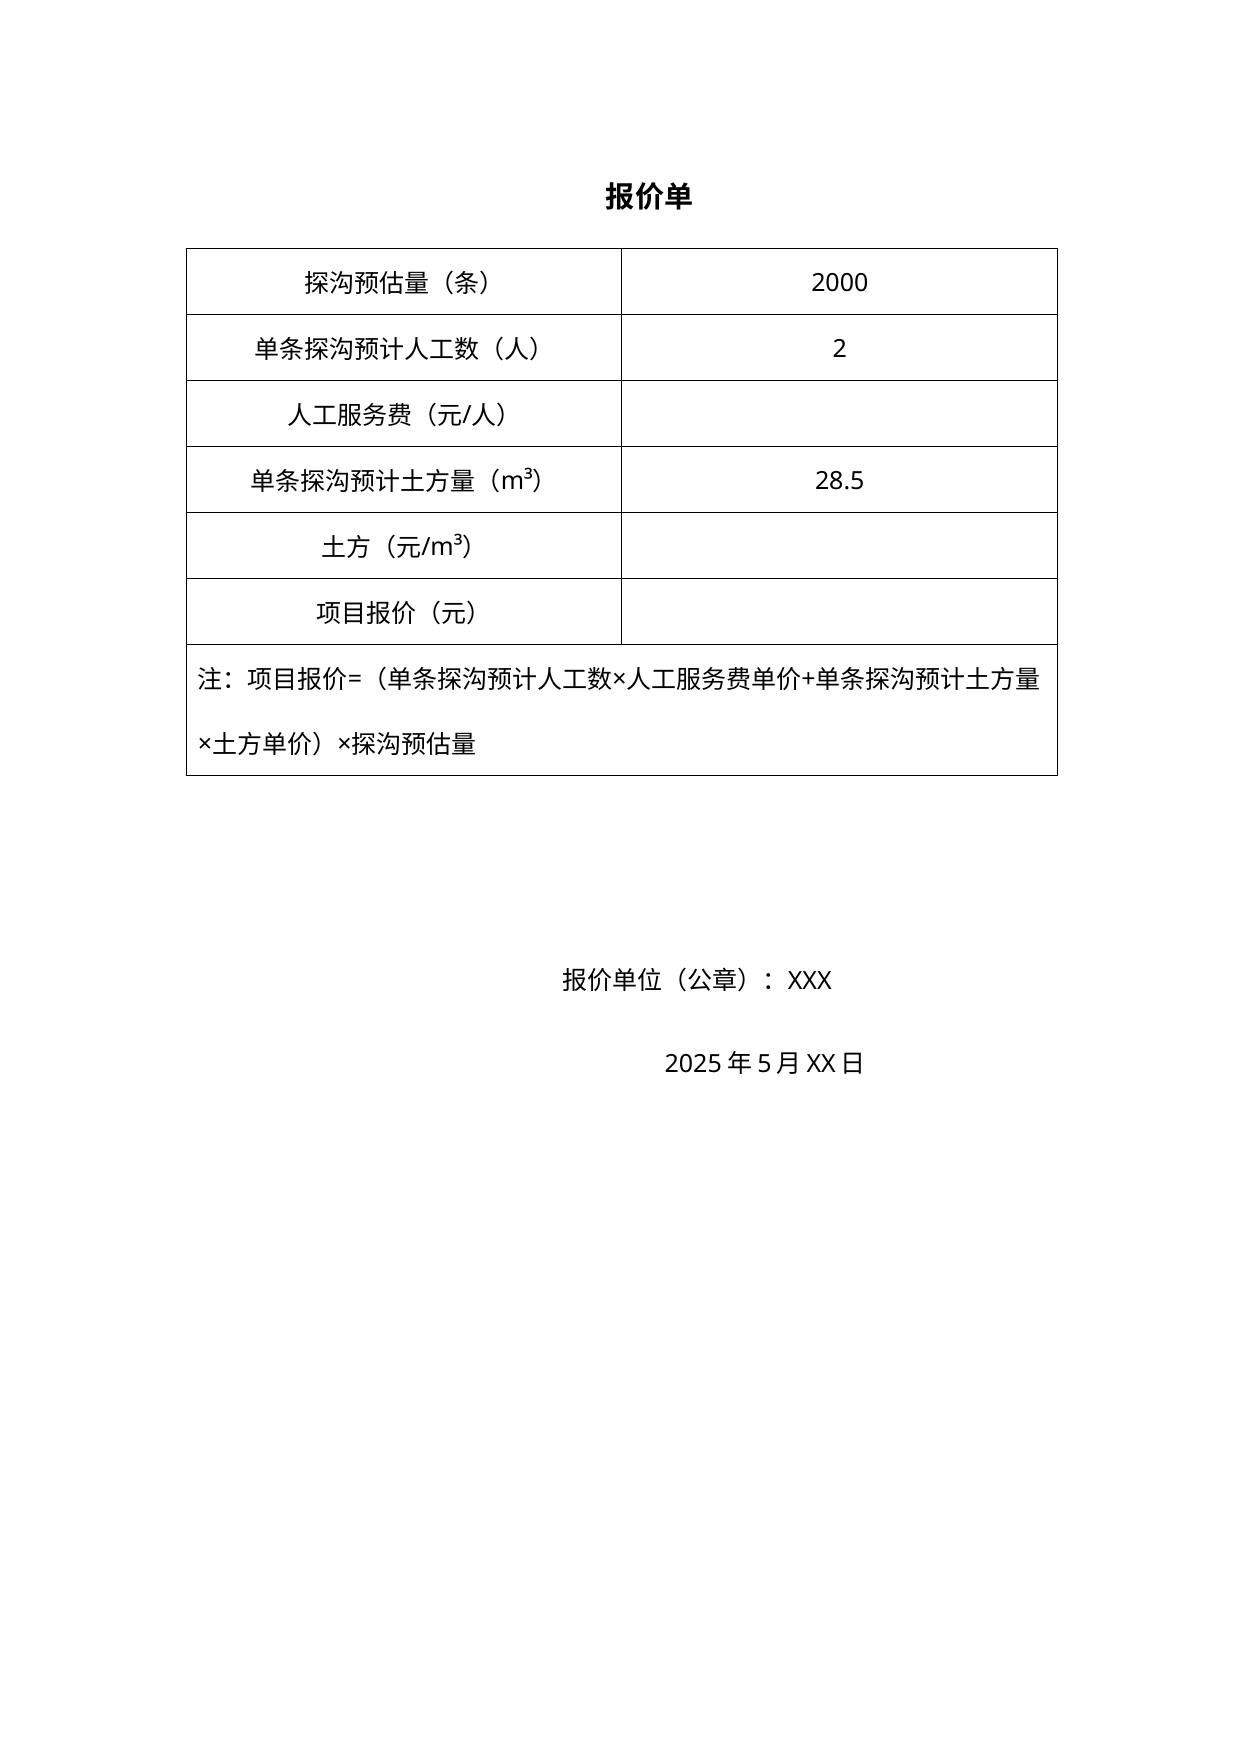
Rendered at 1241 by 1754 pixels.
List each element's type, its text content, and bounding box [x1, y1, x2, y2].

text 2025年5月XX日 [187, 1029, 1053, 1094]
table_cell 人工服务费（元/人） [187, 381, 621, 446]
table_header 2000 [622, 249, 1057, 314]
table_cell 单条探沟预计人工数（人） [187, 315, 621, 380]
table_cell 土方（元/m³） [187, 513, 621, 578]
table_cell 单条探沟预计土方量（m³） [187, 447, 621, 512]
table_cell 2 [622, 315, 1057, 380]
table_cell [622, 579, 1057, 644]
table_header 探沟预估量（条） [187, 249, 621, 314]
text 报价单 [187, 162, 1053, 227]
table_cell 28.5 [622, 447, 1057, 512]
table_cell 项目报价（元） [187, 579, 621, 644]
table_cell 注：项目报价=（单条探沟预计人工数×人工服务费单价+单条探沟预计土方量×土方单价）×探沟预估量 [187, 645, 1057, 775]
text 报价单位（公章）：XXX [187, 946, 1053, 1011]
table_cell [622, 381, 1057, 446]
table_cell [622, 513, 1057, 578]
